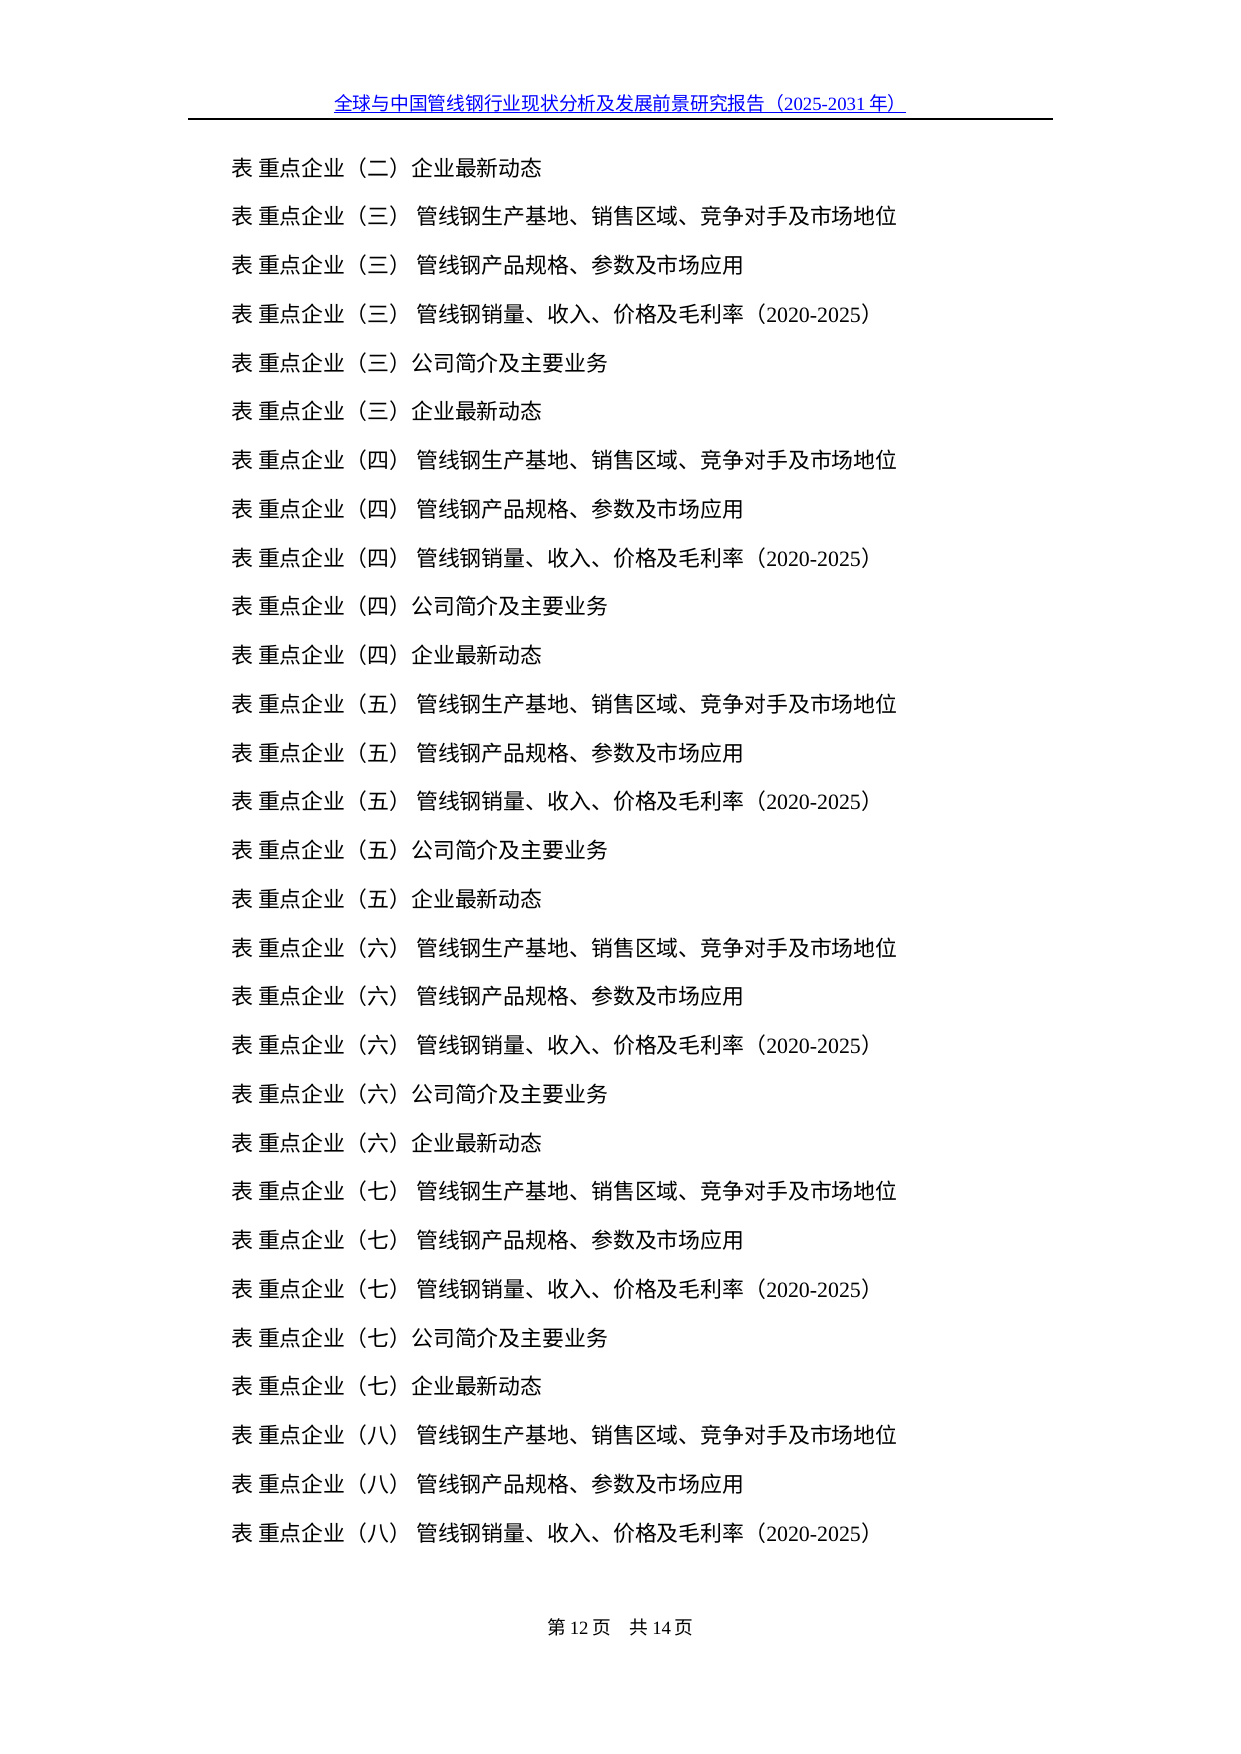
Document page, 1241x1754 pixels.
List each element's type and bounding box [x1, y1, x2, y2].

text [187, 150, 1053, 1548]
